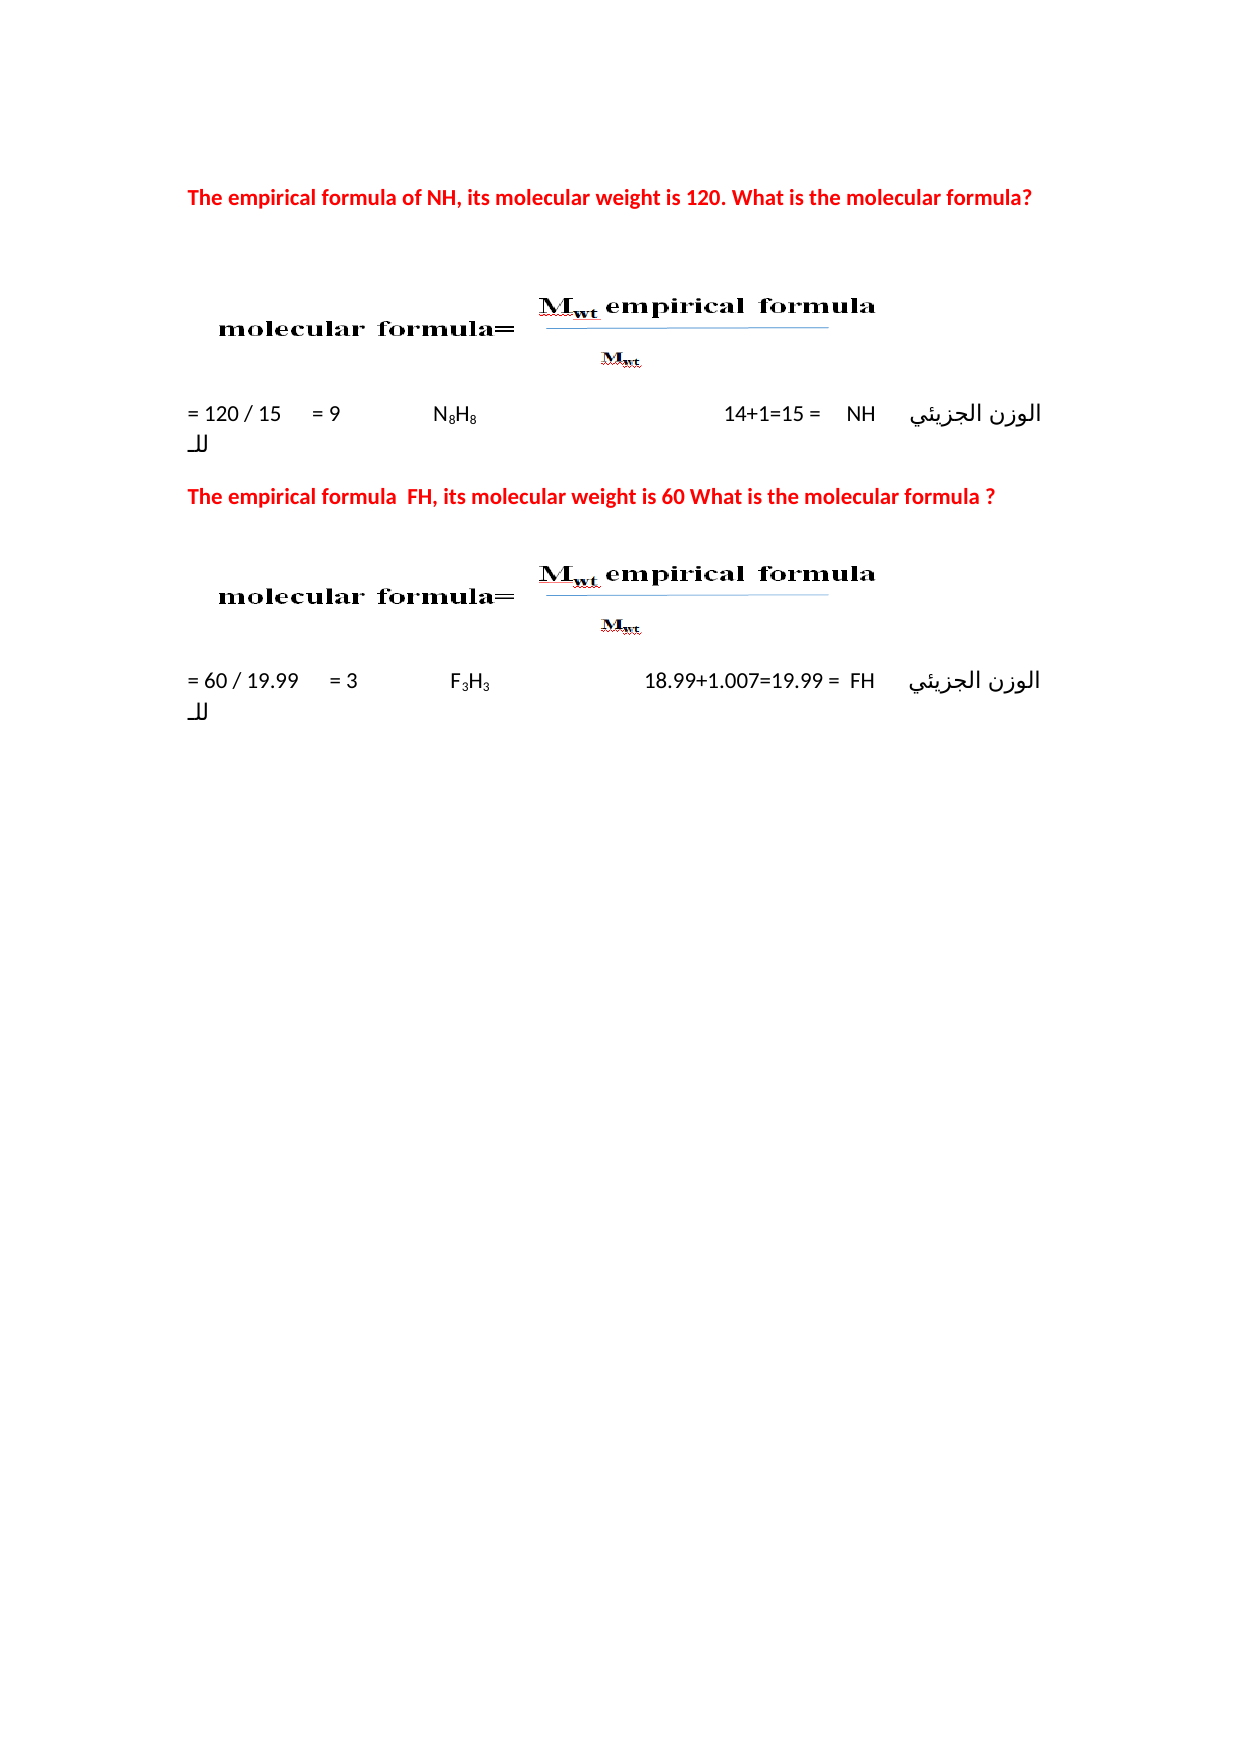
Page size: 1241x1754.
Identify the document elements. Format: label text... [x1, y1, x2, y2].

text = 60 / 19.99 = 3 F3H3 18.99+1.007=19.99 = FH الوزن الجزيئي للـ [187, 667, 1053, 725]
picture [187, 267, 922, 375]
text The empirical formula FH, its molecular weight is 60 What is the molecular formula ? [187, 482, 1053, 510]
text The empirical formula of NH, its molecular weight is 120. What is the molecular formula? [187, 183, 1053, 243]
text = 120 / 15 = 9 N8H8 14+1=15 = NH الوزن الجزيئي للـ [187, 399, 1053, 457]
picture [187, 535, 922, 642]
